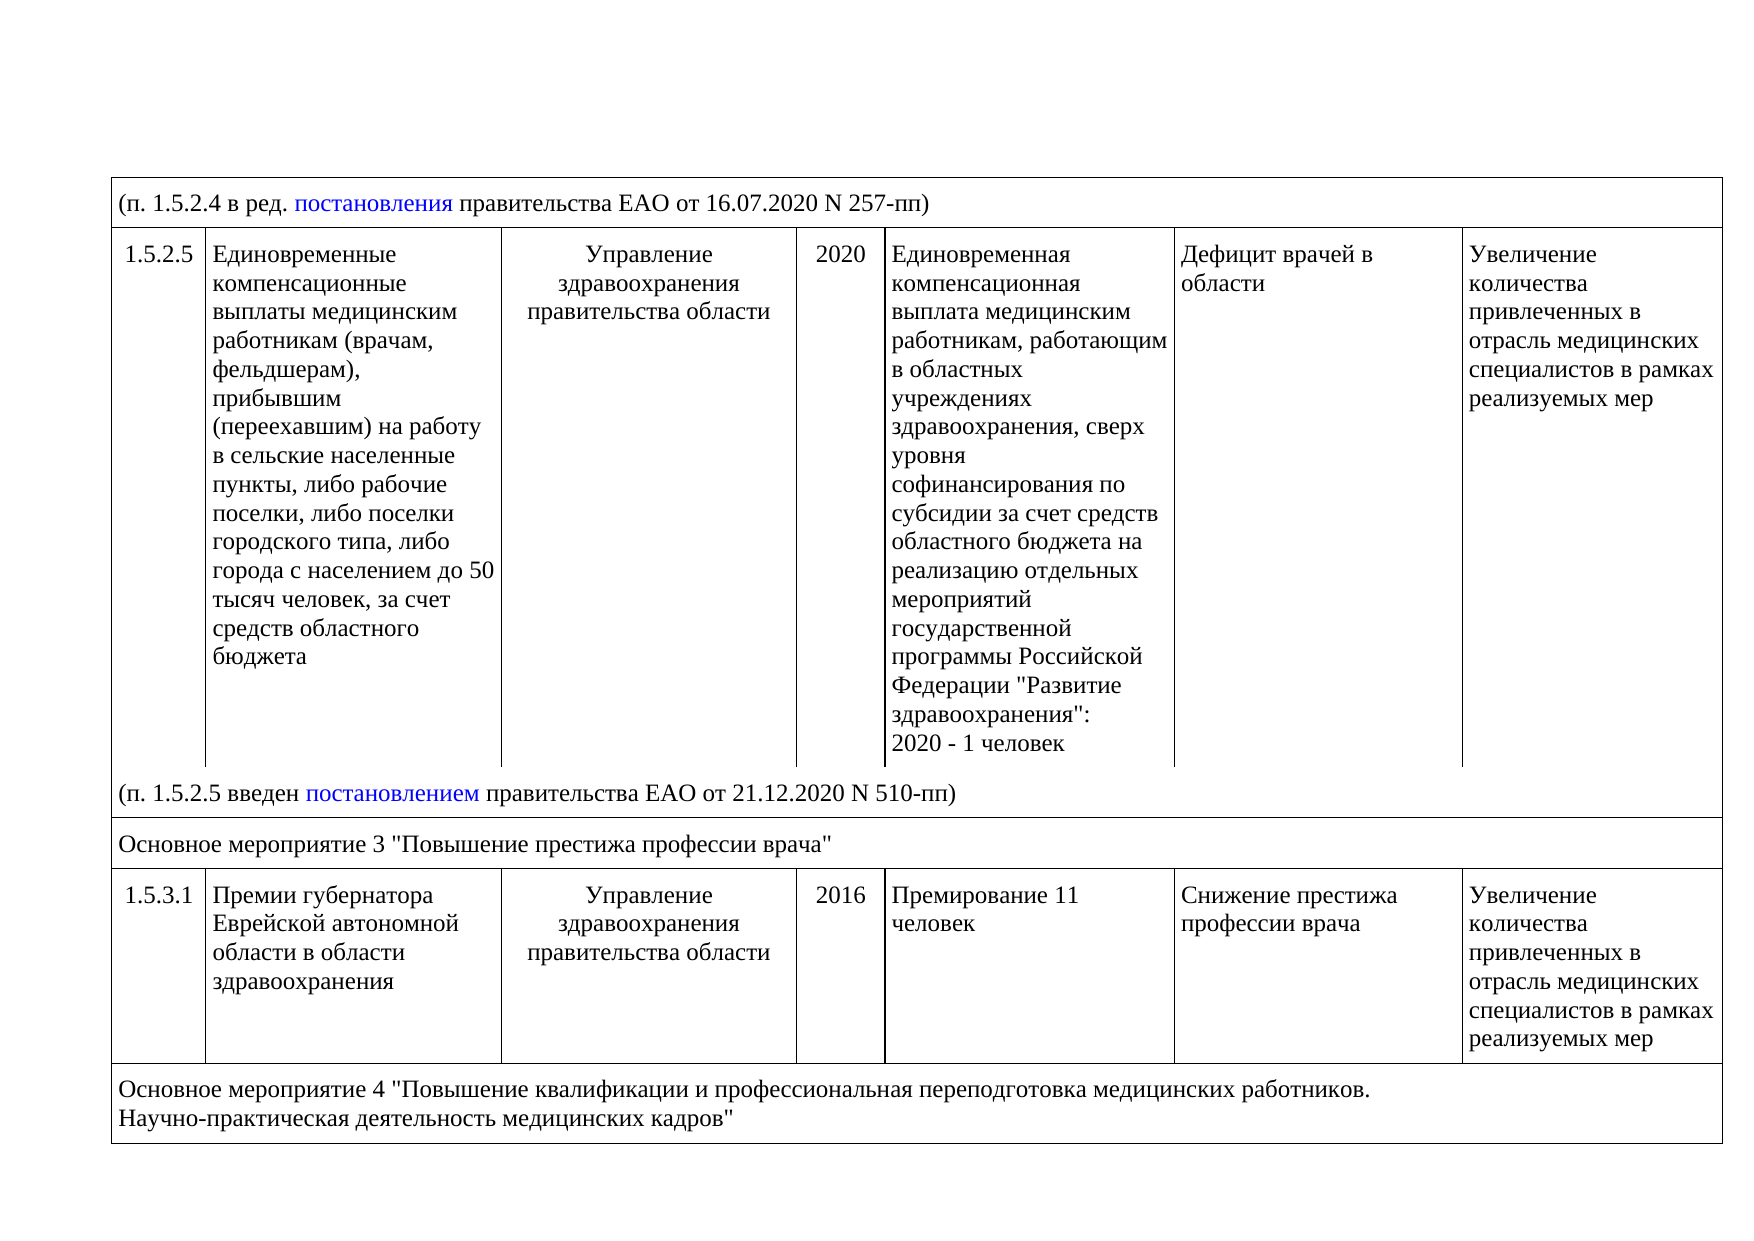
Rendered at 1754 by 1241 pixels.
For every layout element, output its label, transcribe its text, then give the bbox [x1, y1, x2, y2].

table_cell (п. 1.5.2.4 в ред. постановления правительства ЕАО от 16.07.2020 N 257-пп) [112, 178, 1722, 227]
table_cell Управление здравоохранения правительства области [502, 869, 796, 1063]
table_cell 1.5.2.5 [112, 228, 205, 767]
table_cell Снижение престижа профессии врача [1175, 869, 1462, 1063]
table_cell Основное мероприятие 4 "Повышение квалификации и профессиональная переподготовка медицинских работников. Научно-практическая деятельность медицинских кадров" [112, 1064, 1722, 1143]
table_cell (п. 1.5.2.5 введен постановлением правительства ЕАО от 21.12.2020 N 510-пп) [112, 767, 1722, 817]
table_cell 2016 [797, 869, 884, 1063]
table_cell 2020 [797, 228, 884, 767]
table_cell Основное мероприятие 3 "Повышение престижа профессии врача" [112, 818, 1722, 868]
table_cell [1463, 228, 1722, 767]
table_cell Единовременные компенсационные выплаты медицинским работникам (врачам, фельдшерам), прибывшим (переехавшим) на работу в сельские населенные пункты, либо рабочие поселки, либо поселки городского типа, либо города с населением до 50 тысяч человек, за счет средств областного бюджета [206, 228, 501, 767]
table_cell Дефицит врачей в области [1175, 228, 1462, 767]
table_cell Единовременная компенсационная выплата медицинским работникам, работающим в областных учреждениях здравоохранения, сверх уровня софинансирования по субсидии за счет средств областного бюджета на реализацию отдельных мероприятий государственной программы Российской Федерации "Развитие здравоохранения": 2020 - 1 человек [886, 228, 1174, 767]
table_cell Премии губернатора Еврейской автономной области в области здравоохранения [206, 869, 501, 1063]
table_cell Премирование 11 человек [886, 869, 1174, 1063]
table_cell Управление здравоохранения правительства области [502, 228, 796, 767]
table_cell Увеличение количества привлеченных в отрасль медицинских специалистов в рамках реализуемых мер [1463, 869, 1722, 1063]
table_cell 1.5.3.1 [112, 869, 205, 1063]
